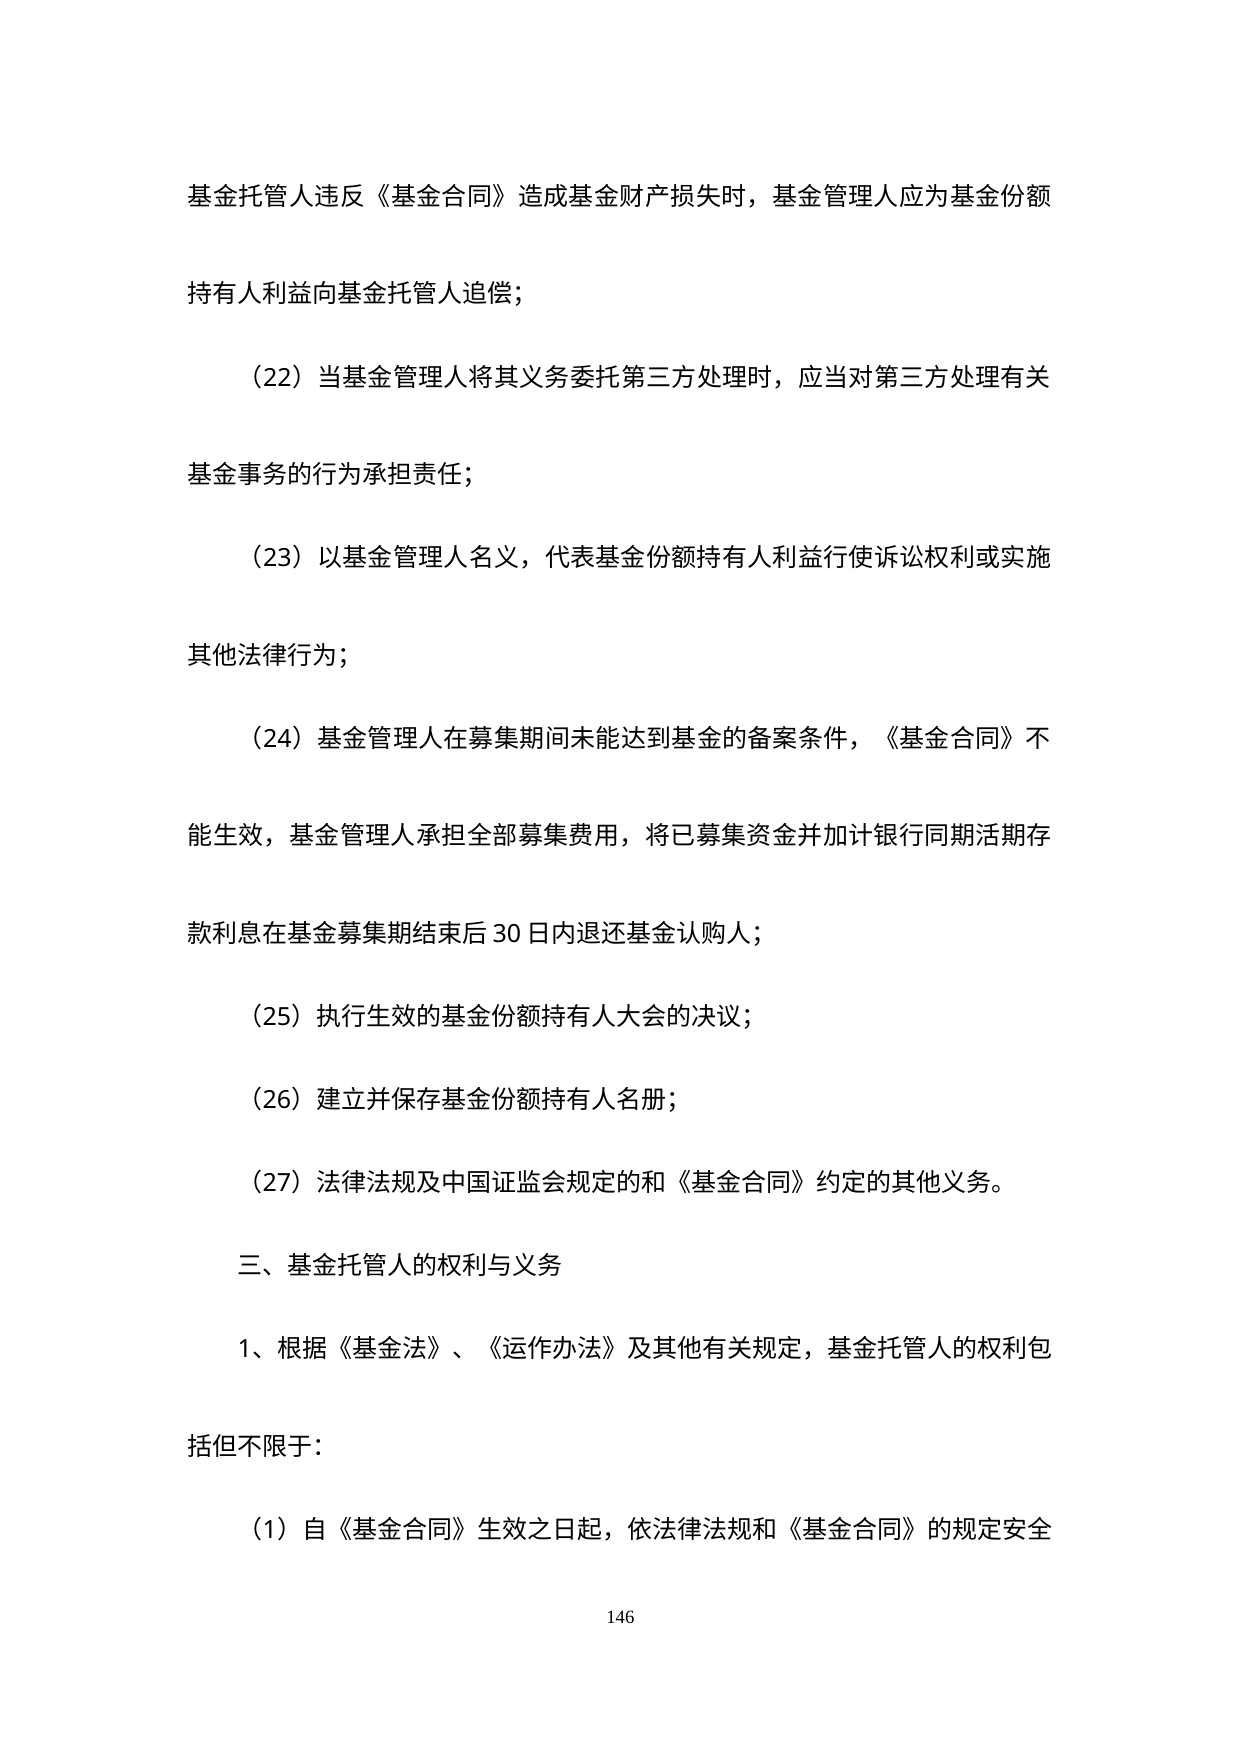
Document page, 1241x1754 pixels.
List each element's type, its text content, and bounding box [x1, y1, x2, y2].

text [187, 162, 1053, 324]
text （27）法律法规及中国证监会规定的和《基金合同》约定的其他义务。 [187, 1148, 1053, 1213]
text （23）以基金管理人名义，代表基金份额持有人利益行使诉讼权利或实施其他法律行为； [187, 523, 1053, 686]
text 三、基金托管人的权利与义务 [187, 1231, 1053, 1296]
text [187, 1495, 1053, 1560]
text （22）当基金管理人将其义务委托第三方处理时，应当对第三方处理有关基金事务的行为承担责任； [187, 343, 1053, 505]
text （25）执行生效的基金份额持有人大会的决议； [187, 982, 1053, 1047]
text （26）建立并保存基金份额持有人名册； [187, 1065, 1053, 1130]
text 1、根据《基金法》、《运作办法》及其他有关规定，基金托管人的权利包括但不限于： [187, 1314, 1053, 1477]
text （24）基金管理人在募集期间未能达到基金的备案条件，《基金合同》不能生效，基金管理人承担全部募集费用，将已募集资金并加计银行同期活期存款利息在基金募集期结束后30日内退还基金认购人； [187, 704, 1053, 964]
